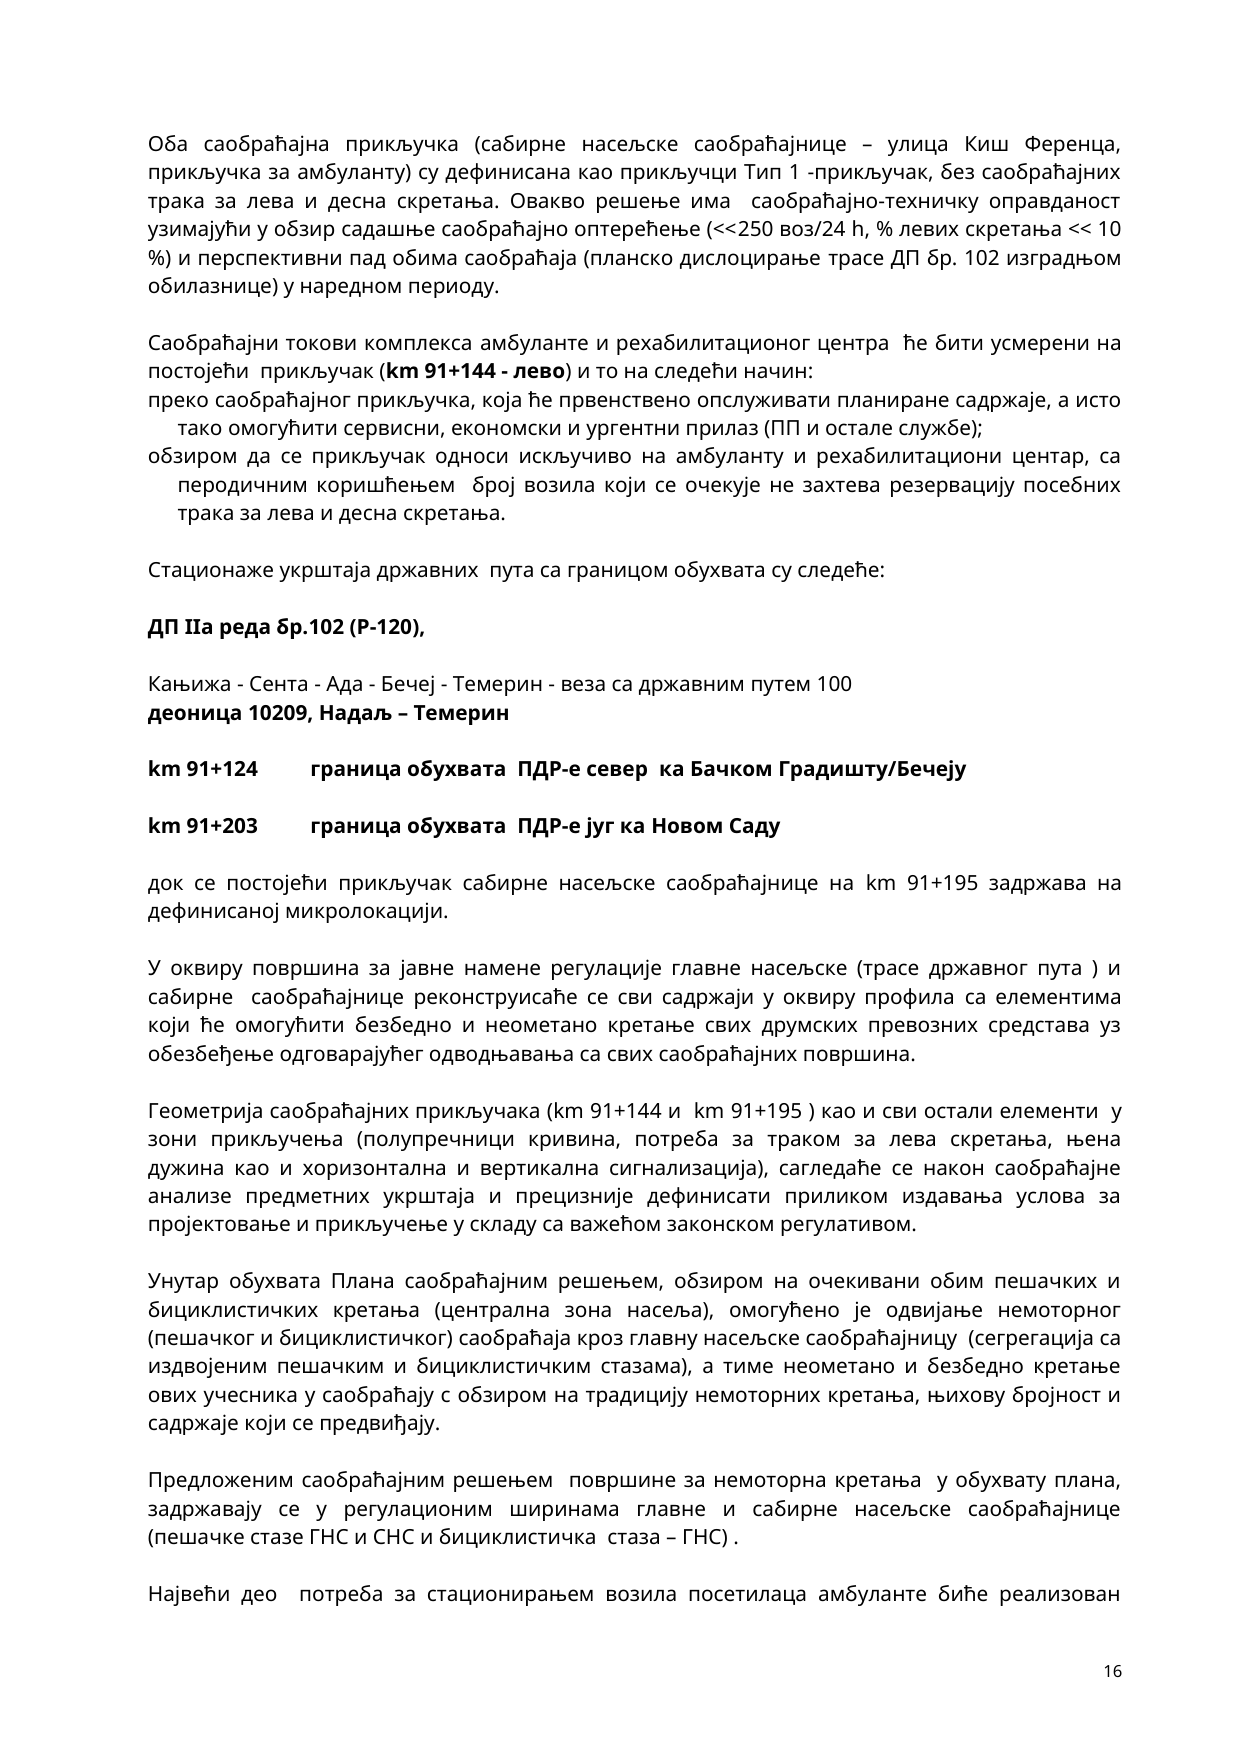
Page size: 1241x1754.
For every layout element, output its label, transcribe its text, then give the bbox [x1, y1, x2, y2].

list обзиром да се прикључак односи искључиво на амбуланту и рехабилитациони центар, са перодичним коришћењем број возила који се очекује не захтева резервацију посебних трака за лева и десна скретања. [148, 442, 1122, 527]
text Кањижа - Сента - Ада - Бечеј - Темерин - веза са државним путем 100 [148, 669, 1122, 698]
text ДП IIа реда бр.102 (Р-120), [148, 612, 1122, 641]
text У оквиру површина за јавне намене регулације главне насељске (трасе државног пута ) и сабирне саобраћајнице реконструисаће се сви садржаји у оквиру профила са елементима који ће омогућити безбедно и неометано кретање свих друмских превозних средстава уз обезбеђење одговарајућег одводњавања са свих саобраћајних површина. [148, 953, 1122, 1067]
text Саобраћајни токови комплекса амбуланте и рехабилитационог центра ће бити усмерени на постојећи прикључак (km 91+144 - лево) и то на следећи начин: [148, 328, 1122, 385]
text Предложеним саобраћајним решењем површине за немоторна кретања у обухвату плана, задржавају се у регулационим ширинама главне и сабирне насељске саобраћајнице (пешачке стазе ГНС и СНС и бициклистичка стаза – ГНС) . [148, 1465, 1122, 1551]
text Унутар обухвата Плана саобраћајним решењем, обзиром на очекивани обим пешачких и бициклистичких кретања (централна зона насеља), омогућено је одвијање немоторног (пешачког и бициклистичког) саобраћаја кроз главну насељске саобраћајницу (сегрегација са издвојеним пешачким и бициклистичким стазама), а тиме неометано и безбедно кретање ових учесника у саобраћају с обзиром на традицију немоторних кретања, њихову бројност и садржаје који се предвиђају. [148, 1266, 1122, 1437]
text km 91+124 граница обухвата ПДР-е север ка Бачком Градишту/Бечеју [148, 754, 1122, 783]
text Стационаже укрштаја државних пута са границом обухвата су следеће: [148, 555, 1122, 584]
list преко саобраћајног прикључка, која ће првенствено опслуживати планиране садржаје, а исто тако омогућити сервисни, економски и ургентни прилаз (ПП и остале службе); [148, 385, 1122, 442]
text Оба саобраћајна прикључка (сабирне насељске саобраћајнице – улица Киш Ференца, прикључка за амбуланту) су дефинисана као прикључци Тип 1 -прикључак, без саобраћајних трака за лева и десна скретања. Овакво решење има саобраћајно-техничку оправданост узимајући у обзир садашње саобраћајно оптерећење (<<250 воз/24 h, % левих скретања << 10 %) и перспективни пад обима саобраћаја (планско дислоцирање трасе ДП бр. 102 изградњом обилазнице) у наредном периоду. [148, 129, 1122, 299]
text km 91+203 граница обухвата ПДР-е југ ка Новом Саду [148, 811, 1122, 840]
text док се постојећи прикључак сабирне насељске саобраћајнице на km 91+195 задржава на дефинисаној микролокацији. [148, 868, 1122, 925]
text Геометрија саoбраћајних прикључака (km 91+144 и km 91+195 ) као и сви остали елементи у зони прикључења (полупречници кривина, потреба за траком за лева скретања, њена дужина као и хоризонтална и вертикална сигнализација), сагледаће се након саобраћајне анализе предметних укрштаја и прецизније дефинисати приликом издавања услова за пројектовање и прикључење у складу са важећом законском регулативом. [148, 1096, 1122, 1238]
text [148, 1579, 1122, 1608]
text деоница 10209, Надаљ – Темерин [148, 698, 1122, 726]
